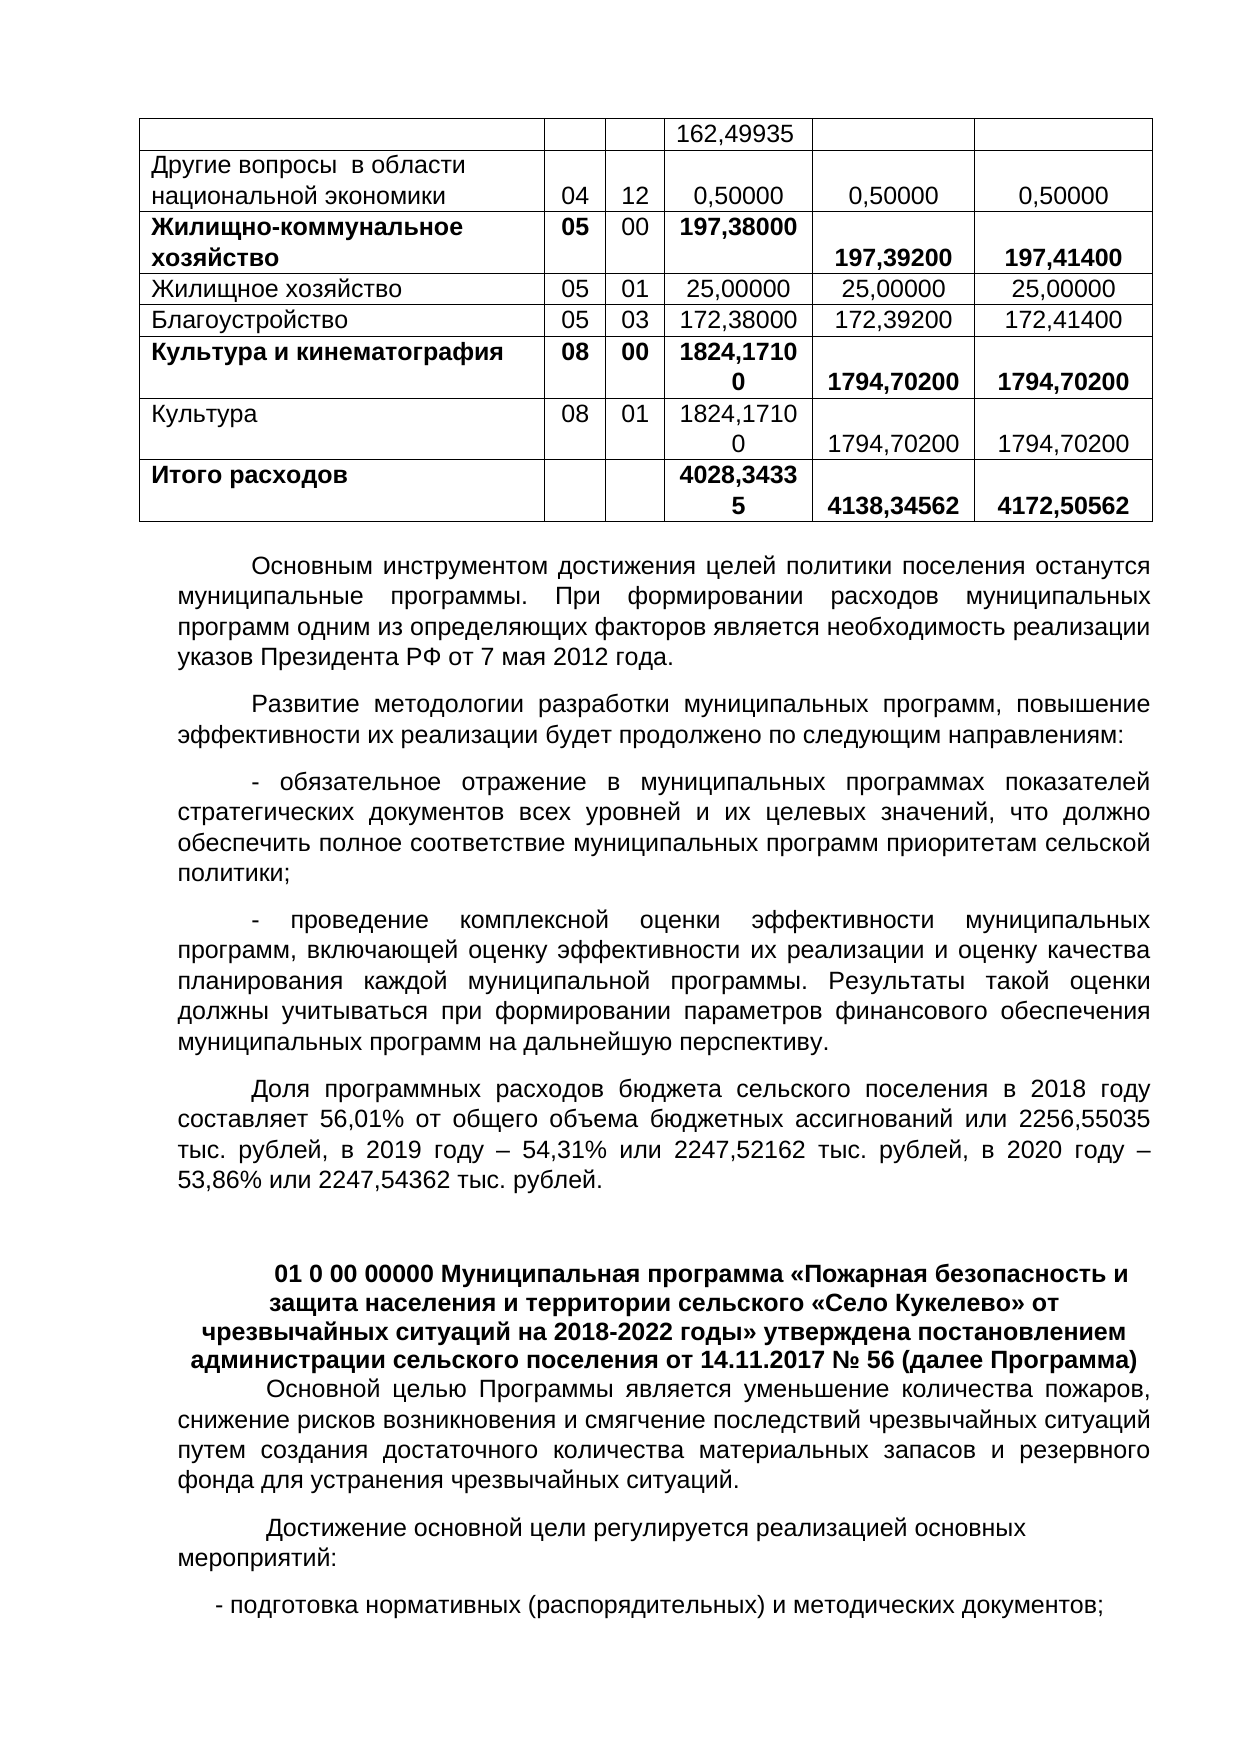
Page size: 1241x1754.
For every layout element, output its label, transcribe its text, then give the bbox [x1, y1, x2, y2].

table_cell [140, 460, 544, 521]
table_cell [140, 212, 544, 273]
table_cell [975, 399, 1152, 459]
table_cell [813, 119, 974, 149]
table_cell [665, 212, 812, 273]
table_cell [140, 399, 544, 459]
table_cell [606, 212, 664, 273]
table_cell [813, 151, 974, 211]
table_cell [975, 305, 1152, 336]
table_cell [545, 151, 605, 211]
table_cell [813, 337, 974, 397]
text Доля программных расходов бюджета сельского поселения в 2018 году составляет 56,01% от общего объема бюджетных ассигнований или 2256,55035 тыс. рублей, в 2019 году – 54,31% или 2247,52162 тыс. рублей, в 2020 году – 53,86% или 2247,54362 тыс. рублей. [177, 1074, 1152, 1194]
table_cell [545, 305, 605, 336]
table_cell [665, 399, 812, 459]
text - проведение комплексной оценки эффективности муниципальных программ, включающей оценку эффективности их реализации и оценку качества планирования каждой муниципальной программы. Результаты такой оценки должны учитываться при формировании параметров финансового обеспечения муниципальных программ на дальнейшую перспективу. [177, 905, 1152, 1055]
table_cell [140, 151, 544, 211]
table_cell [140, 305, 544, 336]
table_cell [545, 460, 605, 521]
text - обязательное отражение в муниципальных программах показателей стратегических документов всех уровней и их целевых значений, что должно обеспечить полное соответствие муниципальных программ приоритетам сельской политики; [177, 767, 1152, 887]
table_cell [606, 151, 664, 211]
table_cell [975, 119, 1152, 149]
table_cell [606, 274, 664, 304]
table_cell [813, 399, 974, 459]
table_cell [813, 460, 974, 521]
text Достижение основной цели регулируется реализацией основных мероприятий: [177, 1512, 1152, 1572]
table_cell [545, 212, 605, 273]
text Основной целью Программы является уменьшение количества пожаров, снижение рисков возникновения и смягчение последствий чрезвычайных ситуаций путем создания достаточного количества материальных запасов и резервного фонда для устранения чрезвычайных ситуаций. [177, 1374, 1152, 1494]
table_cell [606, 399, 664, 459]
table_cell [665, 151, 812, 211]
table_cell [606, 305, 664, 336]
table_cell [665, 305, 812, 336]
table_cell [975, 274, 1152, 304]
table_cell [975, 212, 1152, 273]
text 01 0 00 00000 Муниципальная программа «Пожарная безопасность и защита населения и территории сельского «Село Кукелево» от чрезвычайных ситуаций на 2018-2022 годы» утверждена постановлением администрации сельского поселения от 14.11.2017 № 56 (далее Программа) [177, 1259, 1152, 1374]
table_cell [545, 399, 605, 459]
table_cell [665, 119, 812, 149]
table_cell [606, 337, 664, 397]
text - подготовка нормативных (распорядительных) и методических документов; [177, 1590, 1152, 1619]
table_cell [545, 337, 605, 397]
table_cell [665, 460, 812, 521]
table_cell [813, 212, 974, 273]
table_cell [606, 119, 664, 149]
text Развитие методологии разработки муниципальных программ, повышение эффективности их реализации будет продолжено по следующим направлениям: [177, 689, 1152, 748]
text Основным инструментом достижения целей политики поселения останутся муниципальные программы. При формировании расходов муниципальных программ одним из определяющих факторов является необходимость реализации указов Президента РФ от 7 мая 2012 года. [177, 551, 1152, 671]
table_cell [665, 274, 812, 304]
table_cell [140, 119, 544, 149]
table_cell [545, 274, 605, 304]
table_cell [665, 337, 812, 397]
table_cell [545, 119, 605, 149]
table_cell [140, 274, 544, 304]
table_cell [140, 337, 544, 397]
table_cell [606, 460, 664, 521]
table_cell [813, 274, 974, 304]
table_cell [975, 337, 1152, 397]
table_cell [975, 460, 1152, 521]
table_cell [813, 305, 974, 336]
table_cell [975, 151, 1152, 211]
